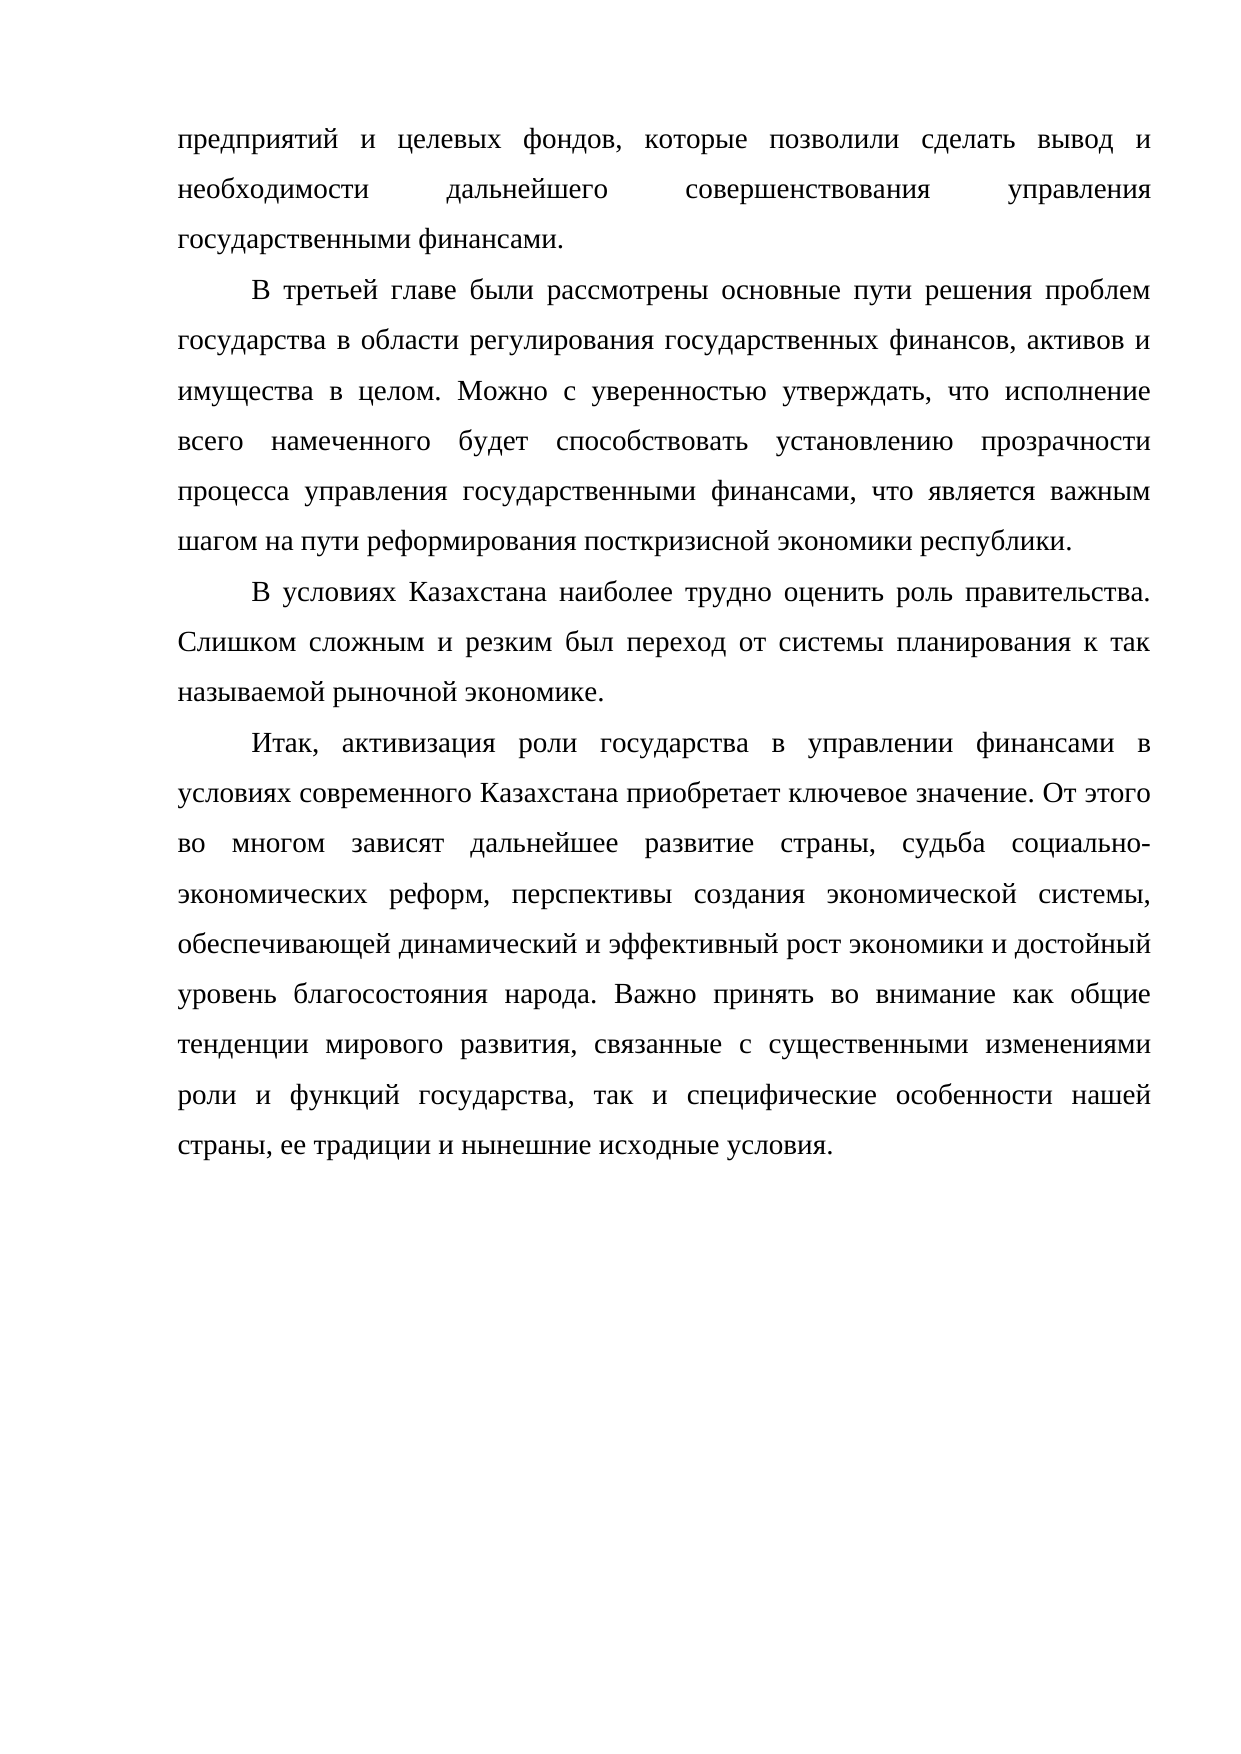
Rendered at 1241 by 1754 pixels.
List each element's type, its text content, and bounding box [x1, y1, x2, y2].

text В третьей главе были рассмотрены основные пути решения проблем государства в области регулирования государственных финансов, активов и имущества в целом. Можно с уверенностью утверждать, что исполнение всего намеченного будет способствовать установлению прозрачности процесса управления государственными финансами, что является важным шагом на пути реформирования посткризисной экономики республики. [177, 272, 1152, 557]
text В условиях Казахстана наиболее трудно оценить роль правительства. Слишком сложным и резким был переход от системы планирования к так называемой рыночной экономике. [177, 574, 1152, 708]
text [177, 121, 1152, 255]
text Итак, активизация роли государства в управлении финансами в условиях современного Казахстана приобретает ключевое значение. От этого во многом зависят дальнейшее развитие страны, судьба социально-экономических реформ, перспективы создания экономической системы, обеспечивающей динамический и эффективный рост экономики и достойный уровень благосостояния народа. Важно принять во внимание как общие тенденции мирового развития, связанные с существенными изменениями роли и функций государства, так и специфические особенности нашей страны, ее традиции и нынешние исходные условия. [177, 725, 1152, 1161]
